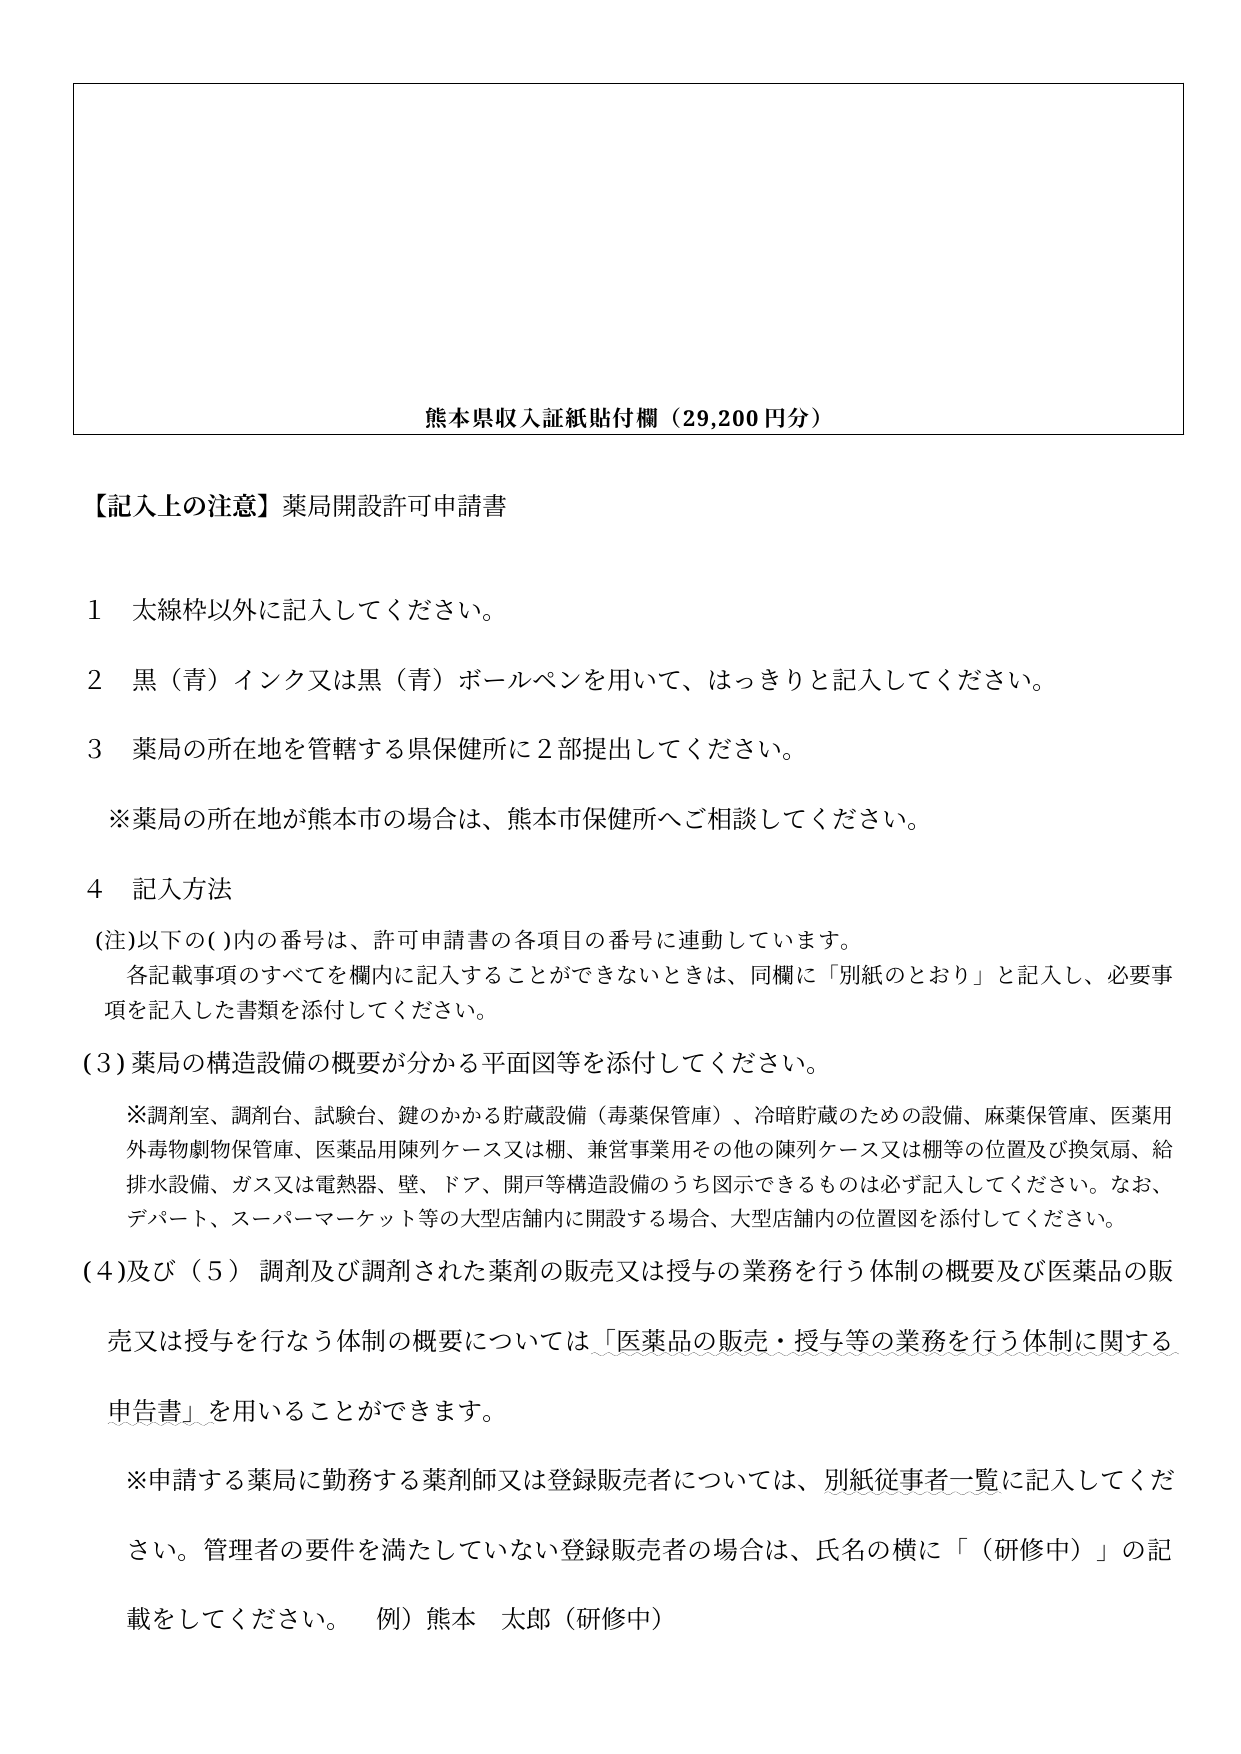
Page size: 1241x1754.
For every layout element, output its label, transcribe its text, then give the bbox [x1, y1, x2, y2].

text １ 太線枠以外に記入してください。 [83, 574, 1175, 644]
text ２ 黒（青）インク又は黒（青）ボールペンを用いて、はっきりと記入してください。 [83, 644, 1175, 713]
text ３ 薬局の所在地を管轄する県保健所に２部提出してください。 [83, 713, 1175, 783]
text 各記載事項のすべてを欄内に記入することができないときは、同欄に「別紙のとおり」と記入し、必要事項を記入した書類を添付してください。 [104, 957, 1175, 1027]
text (注)以下の( )内の番号は、許可申請書の各項目の番号に連動しています。 [83, 922, 1175, 957]
text ※薬局の所在地が熊本市の場合は、熊本市保健所へご相談してください。 [83, 783, 1175, 853]
text ※調剤室、調剤台、試験台、鍵のかかる貯蔵設備（毒薬保管庫）、冷暗貯蔵のための設備、麻薬保管庫、医薬用外毒物劇物保管庫、医薬品用陳列ケース又は棚、兼営事業用その他の陳列ケース又は棚等の位置及び換気扇、給排水設備、ガス又は電熱器、壁、ドア、開戸等構造設備のうち図示できるものは必ず記入してください。なお、デパート、スーパーマーケット等の大型店舗内に開設する場合、大型店舗内の位置図を添付してください。 [126, 1096, 1175, 1235]
text 【記入上の注意】薬局開設許可申請書 [83, 470, 1175, 539]
text 熊本県収入証紙貼付欄（29,200円分） [74, 400, 1183, 434]
text (３) 薬局の構造設備の概要が分かる平面図等を添付してください。 [83, 1027, 1175, 1096]
text (４)及び（５） 調剤及び調剤された薬剤の販売又は授与の業務を行う体制の概要及び医薬品の販売又は授与を行なう体制の概要については「医薬品の販売・授与等の業務を行う体制に関する申告書」を用いることができます。 [83, 1235, 1175, 1444]
text ４ 記入方法 [83, 853, 1175, 922]
text ※申請する薬局に勤務する薬剤師又は登録販売者については、別紙従事者一覧に記入してください。管理者の要件を満たしていない登録販売者の場合は、氏名の横に「（研修中）」の記載をしてください。 例）熊本 太郎（研修中） [126, 1444, 1175, 1653]
